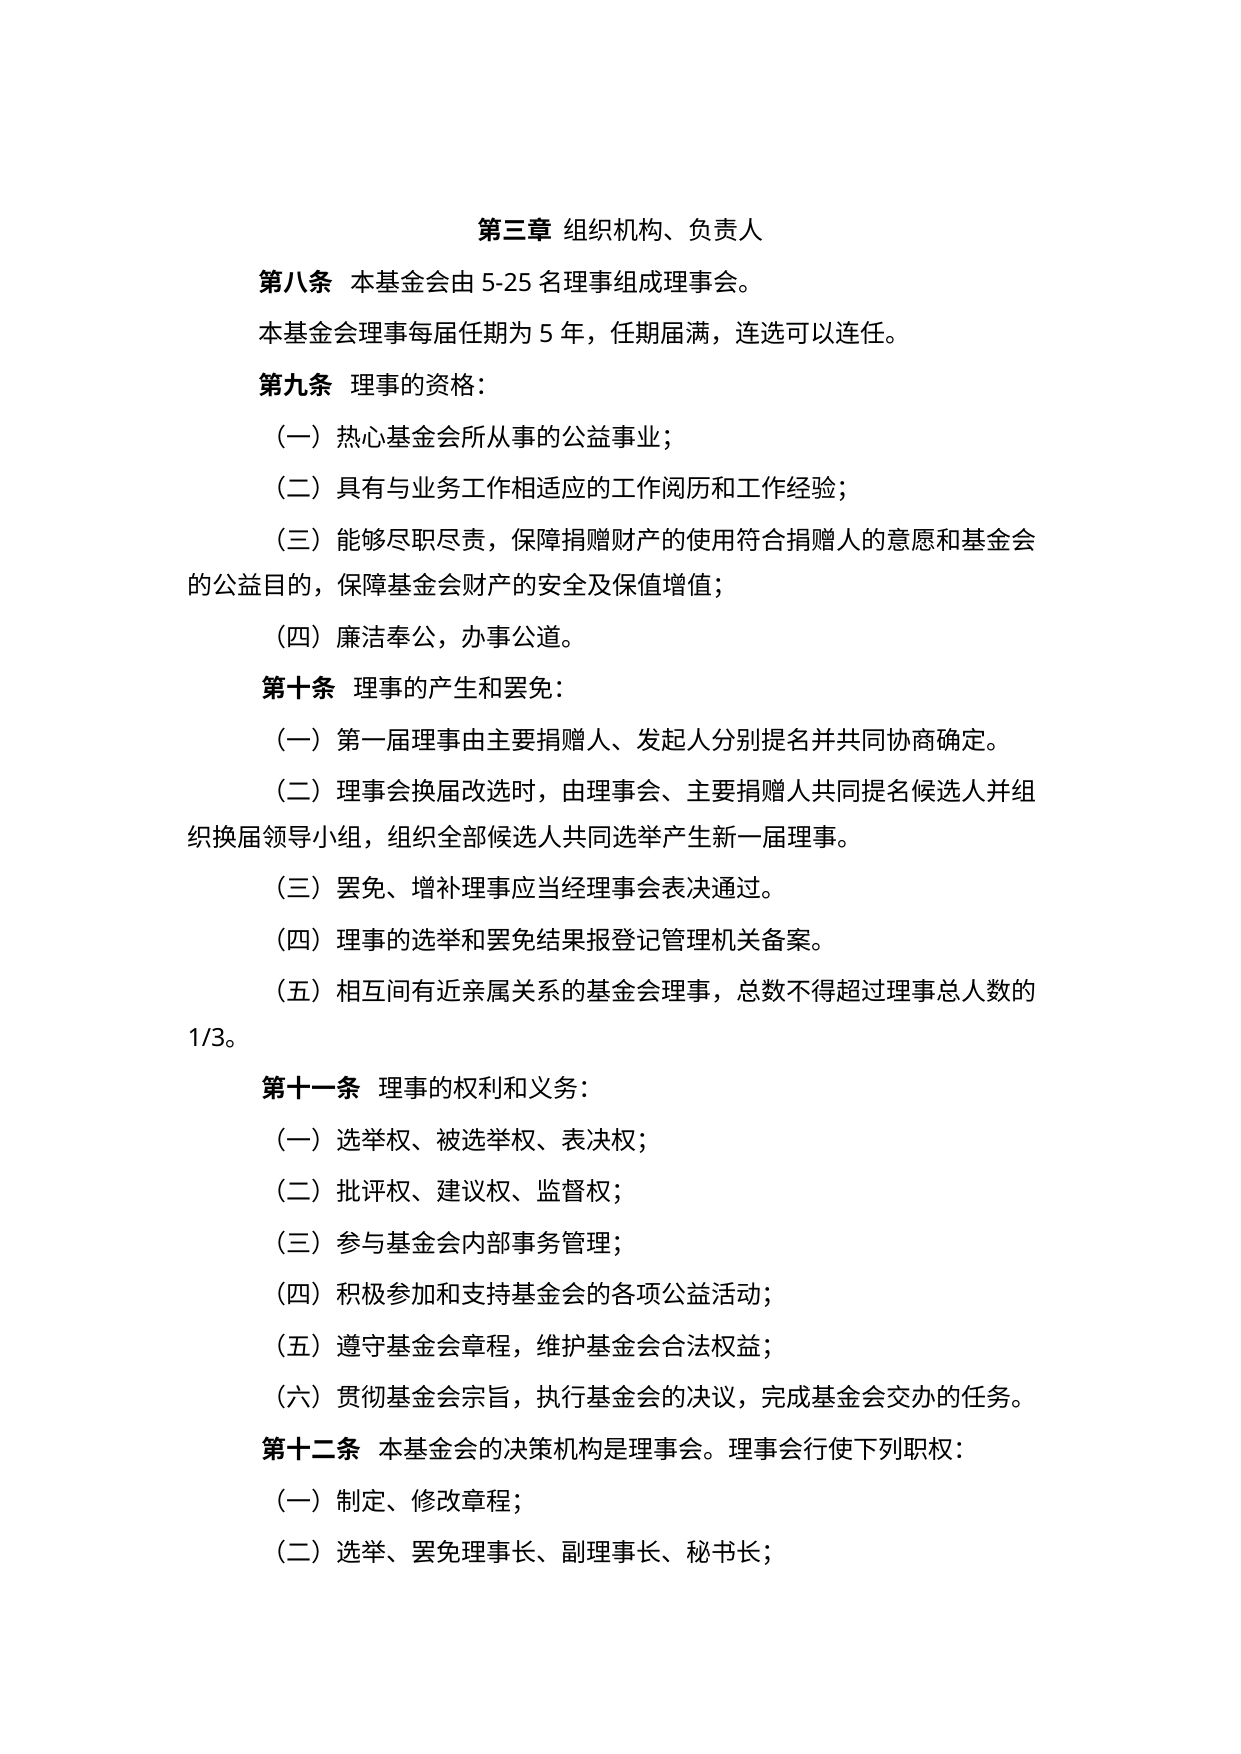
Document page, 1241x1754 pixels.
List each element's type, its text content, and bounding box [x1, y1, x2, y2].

text （二）选举、罢免理事长、副理事长、秘书长； [187, 1533, 1053, 1569]
text 第十二条 本基金会的决策机构是理事会。理事会行使下列职权： [187, 1429, 1053, 1466]
text （三）罢免、增补理事应当经理事会表决通过。 [187, 868, 1053, 905]
text （一）第一届理事由主要捐赠人、发起人分别提名并共同协商确定。 [187, 720, 1053, 756]
text （一）选举权、被选举权、表决权； [187, 1120, 1053, 1156]
text （六）贯彻基金会宗旨，执行基金会的决议，完成基金会交办的任务。 [187, 1378, 1053, 1414]
text （三）能够尽职尽责，保障捐赠财产的使用符合捐赠人的意愿和基金会的公益目的，保障基金会财产的安全及保值增值； [187, 520, 1053, 602]
text （四）理事的选举和罢免结果报登记管理机关备案。 [187, 920, 1053, 956]
text （三）参与基金会内部事务管理； [187, 1223, 1053, 1259]
text （四）廉洁奉公，办事公道。 [187, 617, 1053, 653]
text 本基金会理事每届任期为 5 年，任期届满，连选可以连任。 [187, 314, 1053, 350]
text （二）理事会换届改选时，由理事会、主要捐赠人共同提名候选人并组织换届领导小组，组织全部候选人共同选举产生新一届理事。 [187, 772, 1053, 853]
text 第十一条 理事的权利和义务： [187, 1068, 1053, 1105]
text 第九条 理事的资格： [187, 365, 1053, 402]
text （一）制定、修改章程； [187, 1481, 1053, 1517]
text （一）热心基金会所从事的公益事业； [187, 417, 1053, 453]
text 第三章 组织机构、负责人 [187, 211, 1053, 247]
text （二）批评权、建议权、监督权； [187, 1172, 1053, 1208]
text （五）相互间有近亲属关系的基金会理事，总数不得超过理事总人数的1/3。 [187, 972, 1053, 1053]
text （四）积极参加和支持基金会的各项公益活动； [187, 1275, 1053, 1311]
text 第十条 理事的产生和罢免： [187, 668, 1053, 705]
text （五）遵守基金会章程，维护基金会合法权益； [187, 1326, 1053, 1363]
text （二）具有与业务工作相适应的工作阅历和工作经验； [187, 468, 1053, 505]
text 第八条 本基金会由 5-25 名理事组成理事会。 [187, 262, 1053, 298]
